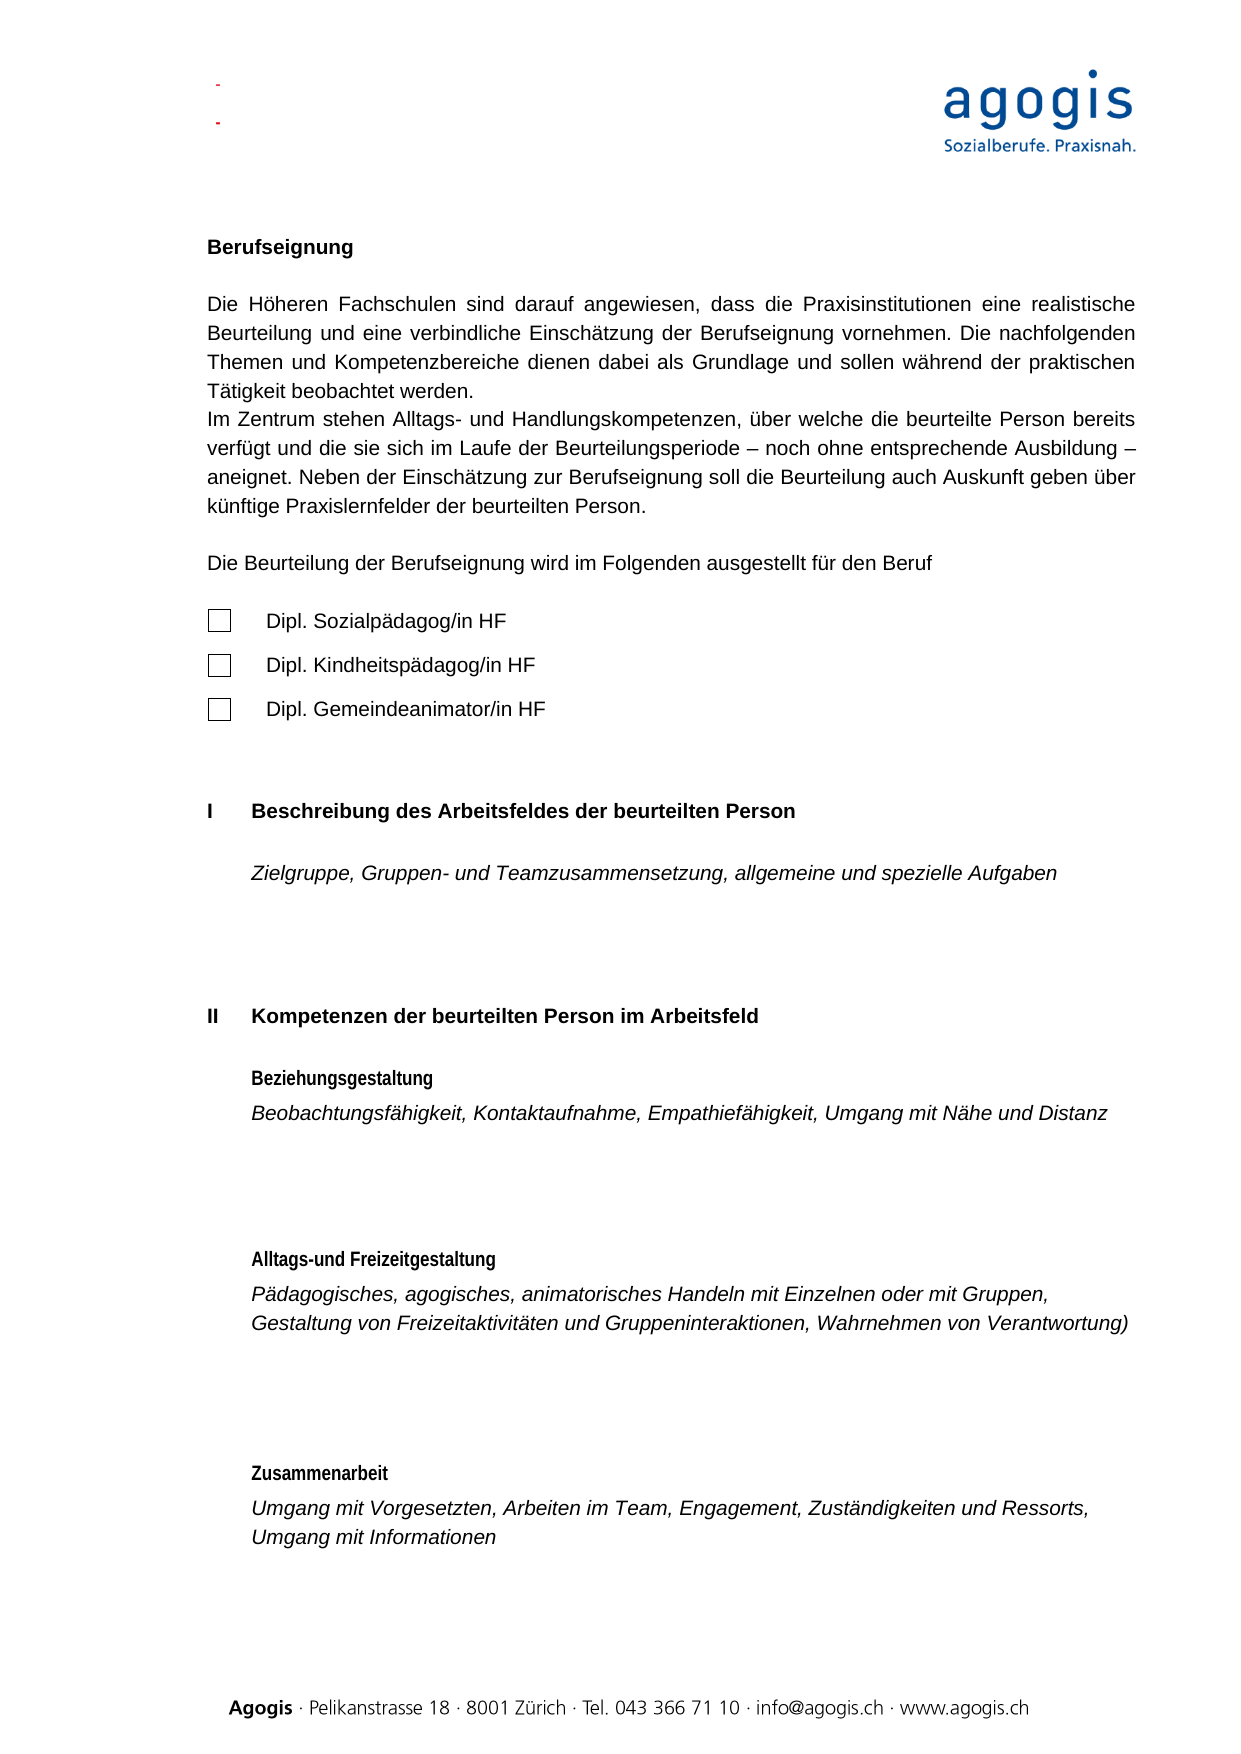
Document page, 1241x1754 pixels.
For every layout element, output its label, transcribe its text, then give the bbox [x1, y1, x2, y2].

text Zielgruppe, Gruppen- und Teamzusammensetzung, allgemeine und spezielle Aufgaben [251, 860, 1137, 884]
text Dipl. Kindheitspädagog/in HF [207, 653, 1137, 677]
text Die Beurteilung der Berufseignung wird im Folgenden ausgestellt für den Beruf [207, 551, 1137, 575]
text Dipl. Gemeindeanimator/in HF [207, 697, 1137, 721]
text Beziehungsgestaltung [207, 1066, 1137, 1089]
text II Kompetenzen der beurteilten Person im Arbeitsfeld [207, 1004, 1137, 1028]
text Beobachtungsfähigkeit, Kontaktaufnahme, Empathiefähigkeit, Umgang mit Nähe und Distanz [251, 1101, 1137, 1124]
text I Beschreibung des Arbeitsfeldes der beurteilten Person [207, 799, 1137, 823]
picture [223, 1690, 1032, 1726]
text Alltags-und Freizeitgestaltung [207, 1247, 1137, 1271]
text Die Höheren Fachschulen sind darauf angewiesen, dass die Praxisinstitutionen eine realistische Beurteilung und eine verbindliche Einschätzung der Berufseignung vornehmen. Die nachfolgenden Themen und Kompetenzbereiche dienen dabei als Grundlage und sollen während der praktischen Tätigkeit beobachtet werden. [207, 292, 1137, 402]
text Im Zentrum stehen Alltags- und Handlungskompetenzen, über welche die beurteilte Person bereits verfügt und die sie sich im Laufe der Beurteilungsperiode – noch ohne entsprechende Ausbildung – aneignet. Neben der Einschätzung zur Berufseignung soll die Beurteilung auch Auskunft geben über künftige Praxislernfelder der beurteilten Person. [207, 407, 1137, 517]
picture [206, 0, 1138, 168]
text Zusammenarbeit [207, 1461, 1137, 1485]
text Umgang mit Vorgesetzten, Arbeiten im Team, Engagement, Zuständigkeiten und Ressorts, Umgang mit Informationen [251, 1496, 1137, 1549]
text Dipl. Sozialpädagog/in HF [207, 608, 1137, 632]
text Berufseignung [207, 235, 1137, 259]
text Pädagogisches, agogisches, animatorisches Handeln mit Einzelnen oder mit Gruppen, Gestaltung von Freizeitaktivitäten und Gruppeninteraktionen, Wahrnehmen von Verantwortung) [251, 1282, 1137, 1335]
